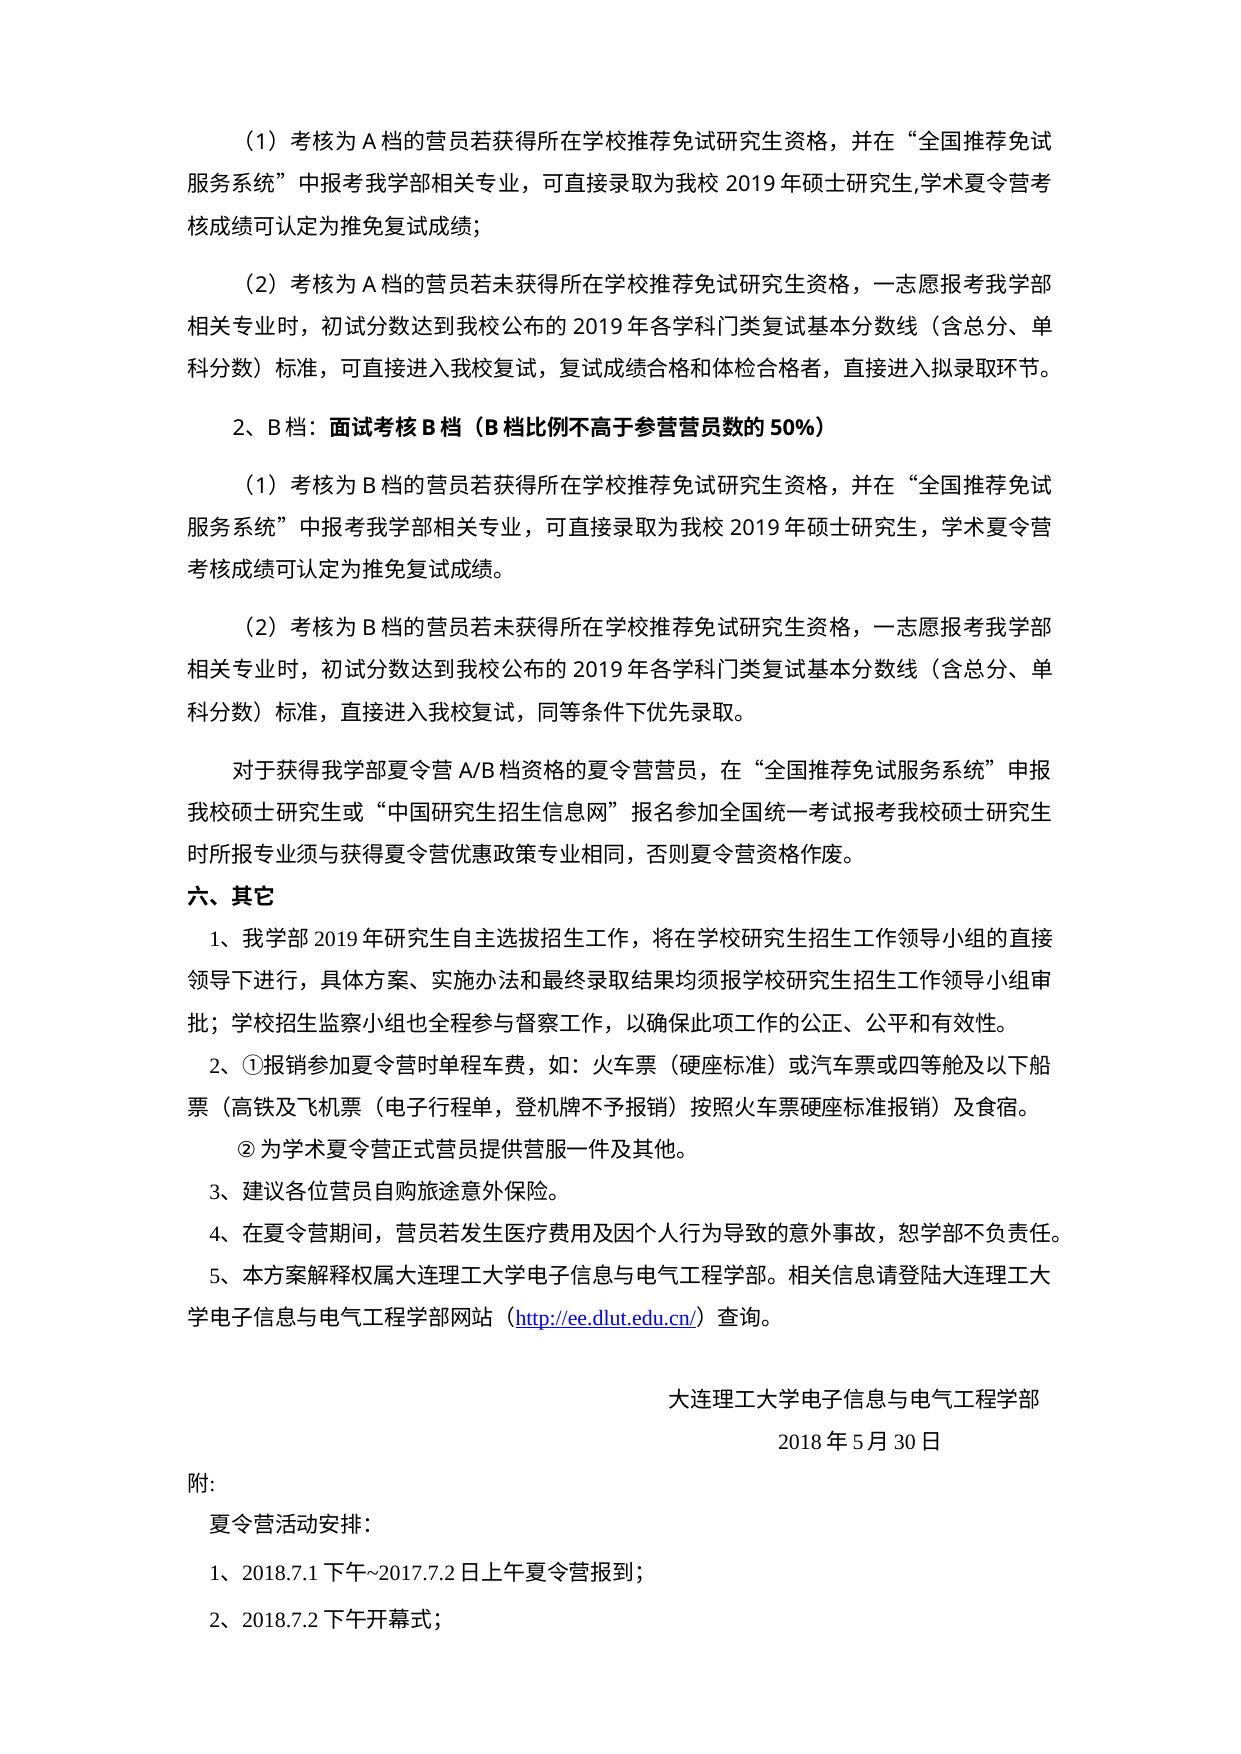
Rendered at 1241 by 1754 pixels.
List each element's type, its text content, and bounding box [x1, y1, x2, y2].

text （1）考核为A档的营员若获得所在学校推荐免试研究生资格，并在“全国推荐免试服务系统”中报考我学部相关专业，可直接录取为我校2019年硕士研究生,学术夏令营考核成绩可认定为推免复试成绩； [187, 124, 1053, 241]
text 5、本方案解释权属大连理工大学电子信息与电气工程学部。相关信息请登陆大连理工大学电子信息与电气工程学部网站（http://ee.dlut.edu.cn/）查询。 [187, 1257, 1053, 1332]
text 附: [187, 1466, 1053, 1498]
text 4、在夏令营期间，营员若发生医疗费用及因个人行为导致的意外事故，恕学部不负责任。 [187, 1215, 1053, 1248]
text 1、我学部2019年研究生自主选拔招生工作，将在学校研究生招生工作领导小组的直接领导下进行，具体方案、实施办法和最终录取结果均须报学校研究生招生工作领导小组审批；学校招生监察小组也全程参与督察工作，以确保此项工作的公正、公平和有效性。 [187, 921, 1053, 1038]
text （2）考核为A档的营员若未获得所在学校推荐免试研究生资格，一志愿报考我学部相关专业时，初试分数达到我校公布的2019年各学科门类复试基本分数线（含总分、单科分数）标准，可直接进入我校复试，复试成绩合格和体检合格者，直接进入拟录取环节。 [187, 267, 1053, 383]
text 对于获得我学部夏令营A/B档资格的夏令营营员，在“全国推荐免试服务系统”申报我校硕士研究生或“中国研究生招生信息网”报名参加全国统一考试报考我校硕士研究生时所报专业须与获得夏令营优惠政策专业相同，否则夏令营资格作废。 [187, 753, 1053, 869]
text 2、B档：面试考核B档（B档比例不高于参营营员数的50%） [187, 409, 1053, 442]
text 2018年5月30日 [187, 1423, 1053, 1456]
text 六、其它 [187, 879, 1053, 911]
text （2）考核为B档的营员若未获得所在学校推荐免试研究生资格，一志愿报考我学部相关专业时，初试分数达到我校公布的2019年各学科门类复试基本分数线（含总分、单科分数）标准，直接进入我校复试，同等条件下优先录取。 [187, 610, 1053, 727]
text 3、建议各位营员自购旅途意外保险。 [187, 1173, 1053, 1206]
text ②为学术夏令营正式营员提供营服一件及其他。 [187, 1131, 1053, 1164]
text （1）考核为B档的营员若获得所在学校推荐免试研究生资格，并在“全国推荐免试服务系统”中报考我学部相关专业，可直接录取为我校2019年硕士研究生，学术夏令营考核成绩可认定为推免复试成绩。 [187, 467, 1053, 584]
text 大连理工大学电子信息与电气工程学部 [187, 1382, 1053, 1414]
text 2、2018.7.2下午开幕式； [187, 1602, 1053, 1634]
text 1、2018.7.1下午~2017.7.2日上午夏令营报到； [187, 1555, 1053, 1587]
text 夏令营活动安排： [187, 1507, 1053, 1539]
text 2、①报销参加夏令营时单程车费，如：火车票（硬座标准）或汽车票或四等舱及以下船票（高铁及飞机票（电子行程单，登机牌不予报销）按照火车票硬座标准报销）及食宿。 [187, 1047, 1053, 1122]
